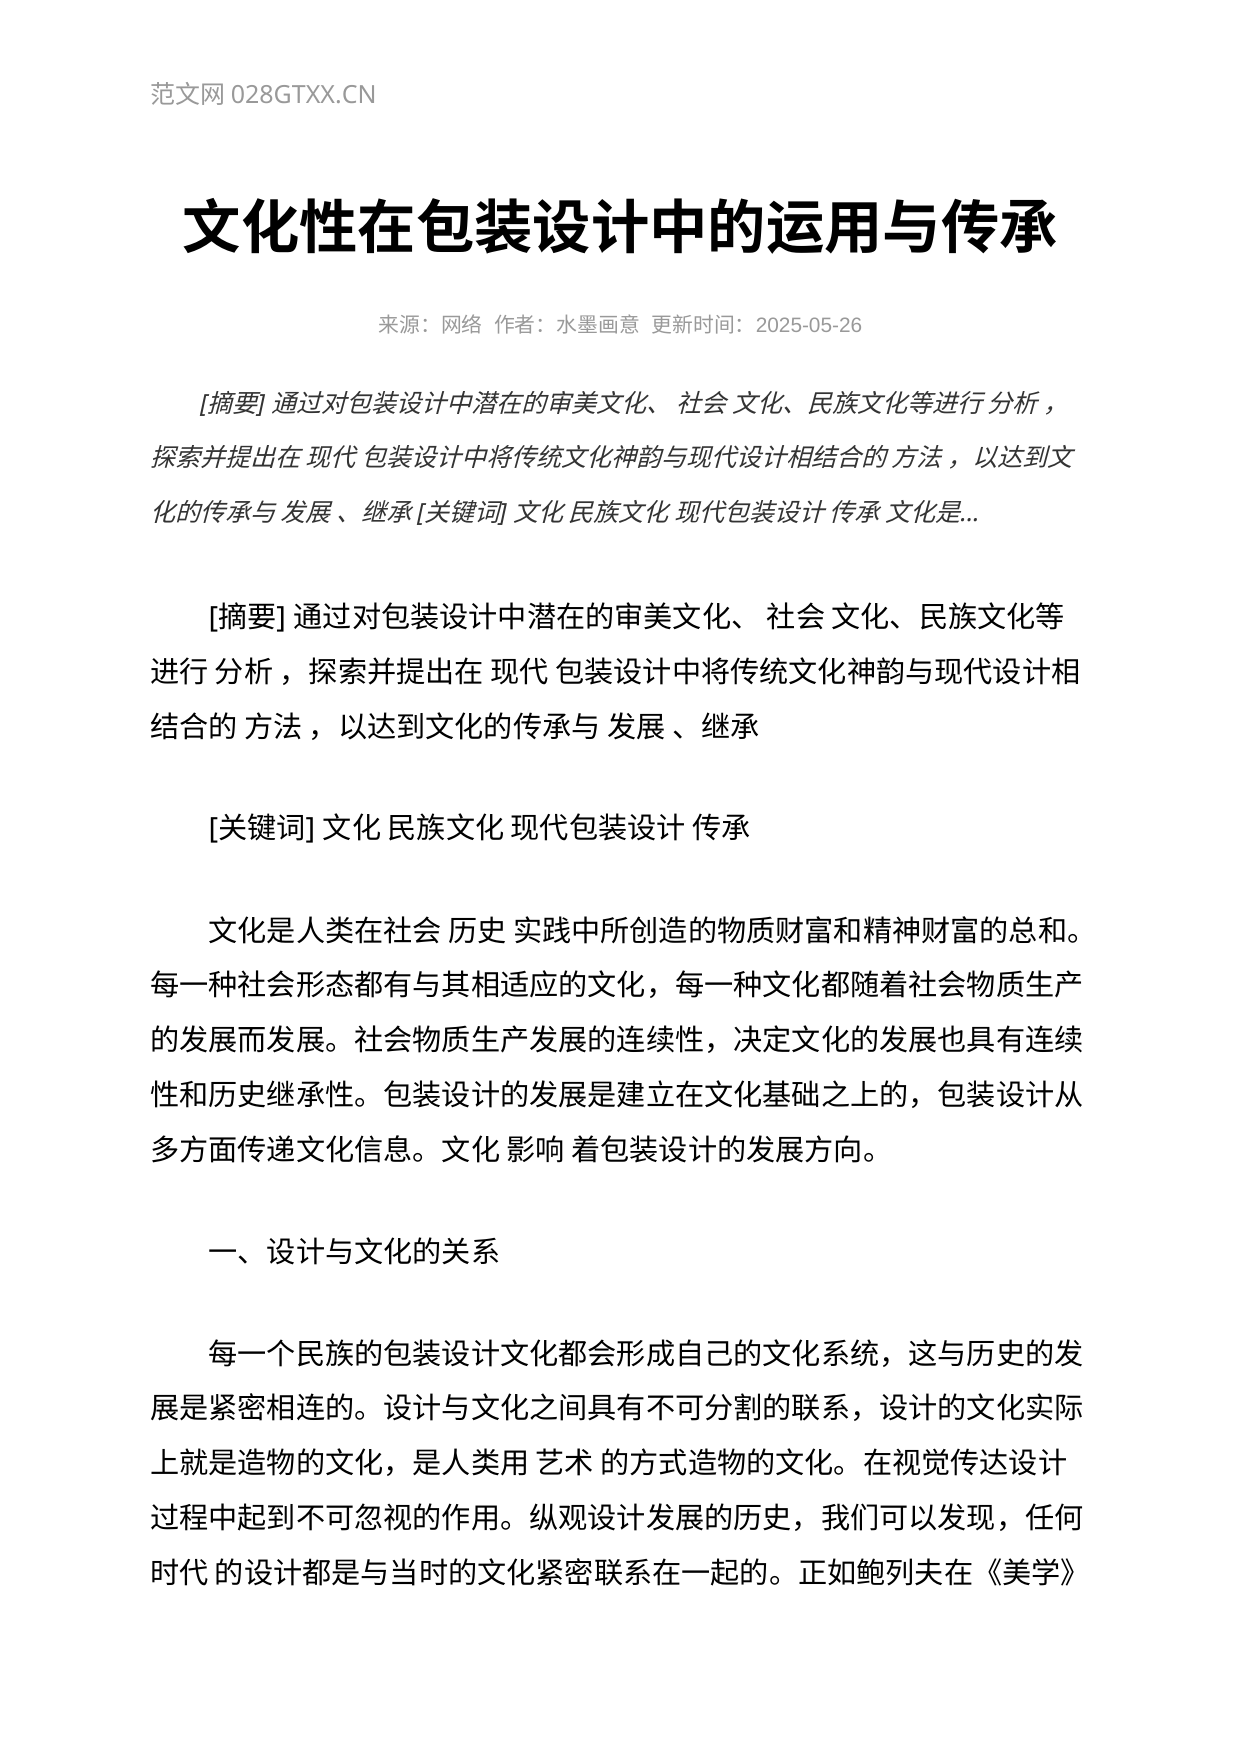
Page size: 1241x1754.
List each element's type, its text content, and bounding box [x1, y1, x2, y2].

text [摘要] 通过对包装设计中潜在的审美文化、 社会 文化、民族文化等进行 分析 ，探索并提出在 现代 包装设计中将传统文化神韵与现代设计相结合的 方法 ，以达到文化的传承与 发展 、继承 [关键词] 文化 民族文化 现代包装设计 传承 文化是... [150, 383, 1090, 528]
text 来源：网络 作者：水墨画意 更新时间：2025-05-26 [150, 313, 1090, 337]
text 文化是人类在社会 历史 实践中所创造的物质财富和精神财富的总和。每一种社会形态都有与其相适应的文化，每一种文化都随着社会物质生产的发展而发展。社会物质生产发展的连续性，决定文化的发展也具有连续性和历史继承性。包装设计的发展是建立在文化基础之上的，包装设计从多方面传递文化信息。文化 影响 着包装设计的发展方向。 [150, 907, 1090, 1169]
text 一、设计与文化的关系 [150, 1228, 1090, 1271]
text [摘要] 通过对包装设计中潜在的审美文化、 社会 文化、民族文化等进行 分析 ，探索并提出在 现代 包装设计中将传统文化神韵与现代设计相结合的 方法 ，以达到文化的传承与 发展 、继承 [150, 593, 1090, 746]
text [关键词] 文化 民族文化 现代包装设计 传承 [150, 805, 1090, 847]
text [150, 1330, 1090, 1592]
subtitle 文化性在包装设计中的运用与传承 [150, 181, 1090, 266]
